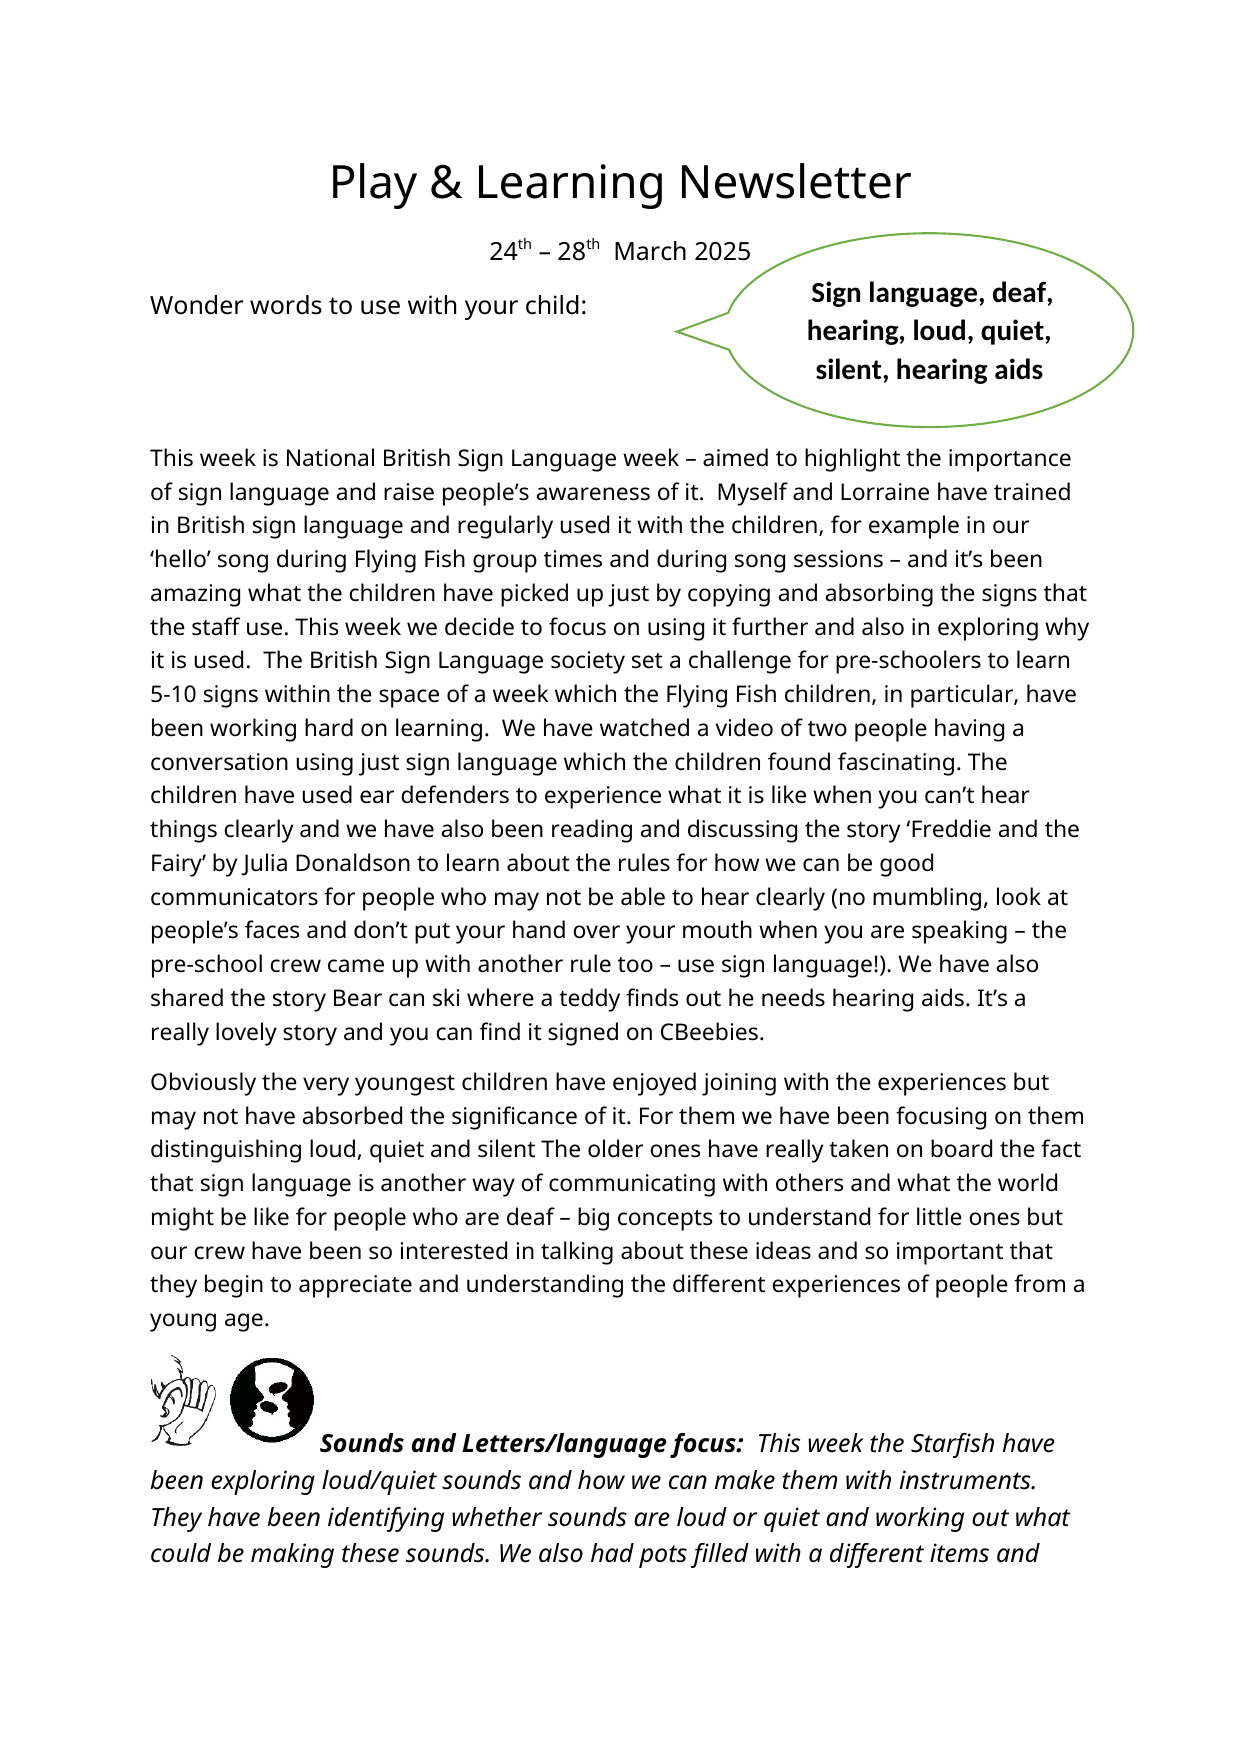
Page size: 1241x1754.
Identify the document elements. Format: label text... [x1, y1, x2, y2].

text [150, 1352, 1090, 1570]
picture [150, 1354, 216, 1446]
text 24th – 28th March 2025 [978, 234, 1090, 268]
text 24th – 28th March 2025 [150, 234, 880, 268]
text This week is National British Sign Language week – aimed to highlight the importance of sign language and raise people’s awareness of it. Myself and Lorraine have trained in British sign language and regularly used it with the children, for example in our ‘hello’ song during Flying Fish group times and during song sessions – and it’s been amazing what the children have picked up just by copying and absorbing the signs that the staff use. This week we decide to focus on using it further and also in exploring why it is used. The British Sign Language society set a challenge for pre-schoolers to learn 5-10 signs within the space of a week which the Flying Fish children, in particular, have been working hard on learning. We have watched a video of two people having a conversation using just sign language which the children found fascinating. The children have used ear defenders to experience what it is like when you can’t hear things clearly and we have also been reading and discussing the story ‘Freddie and the Fairy’ by Julia Donaldson to learn about the rules for how we can be good communicators for people who may not be able to hear clearly (no mumbling, look at people’s faces and don’t put your hand over your mouth when you are speaking – the pre-school crew came up with another rule too – use sign language!). We have also shared the story Bear can ski where a teddy finds out he needs hearing aids. It’s a really lovely story and you can find it signed on CBeebies. [150, 442, 1090, 1047]
text Obviously the very youngest children have enjoyed joining with the experiences but may not have absorbed the significance of it. For them we have been focusing on them distinguishing loud, quiet and silent The older ones have really taken on board the fact that sign language is another way of communicating with others and what the world might be like for people who are deaf – big concepts to understand for little ones but our crew have been so interested in talking about these ideas and so important that they begin to appreciate and understanding the different experiences of people from a young age. [150, 1066, 1090, 1333]
picture [222, 1352, 319, 1451]
text Wonder words to use with your child: [150, 287, 743, 321]
text Play & Learning Newsletter [150, 150, 1090, 212]
